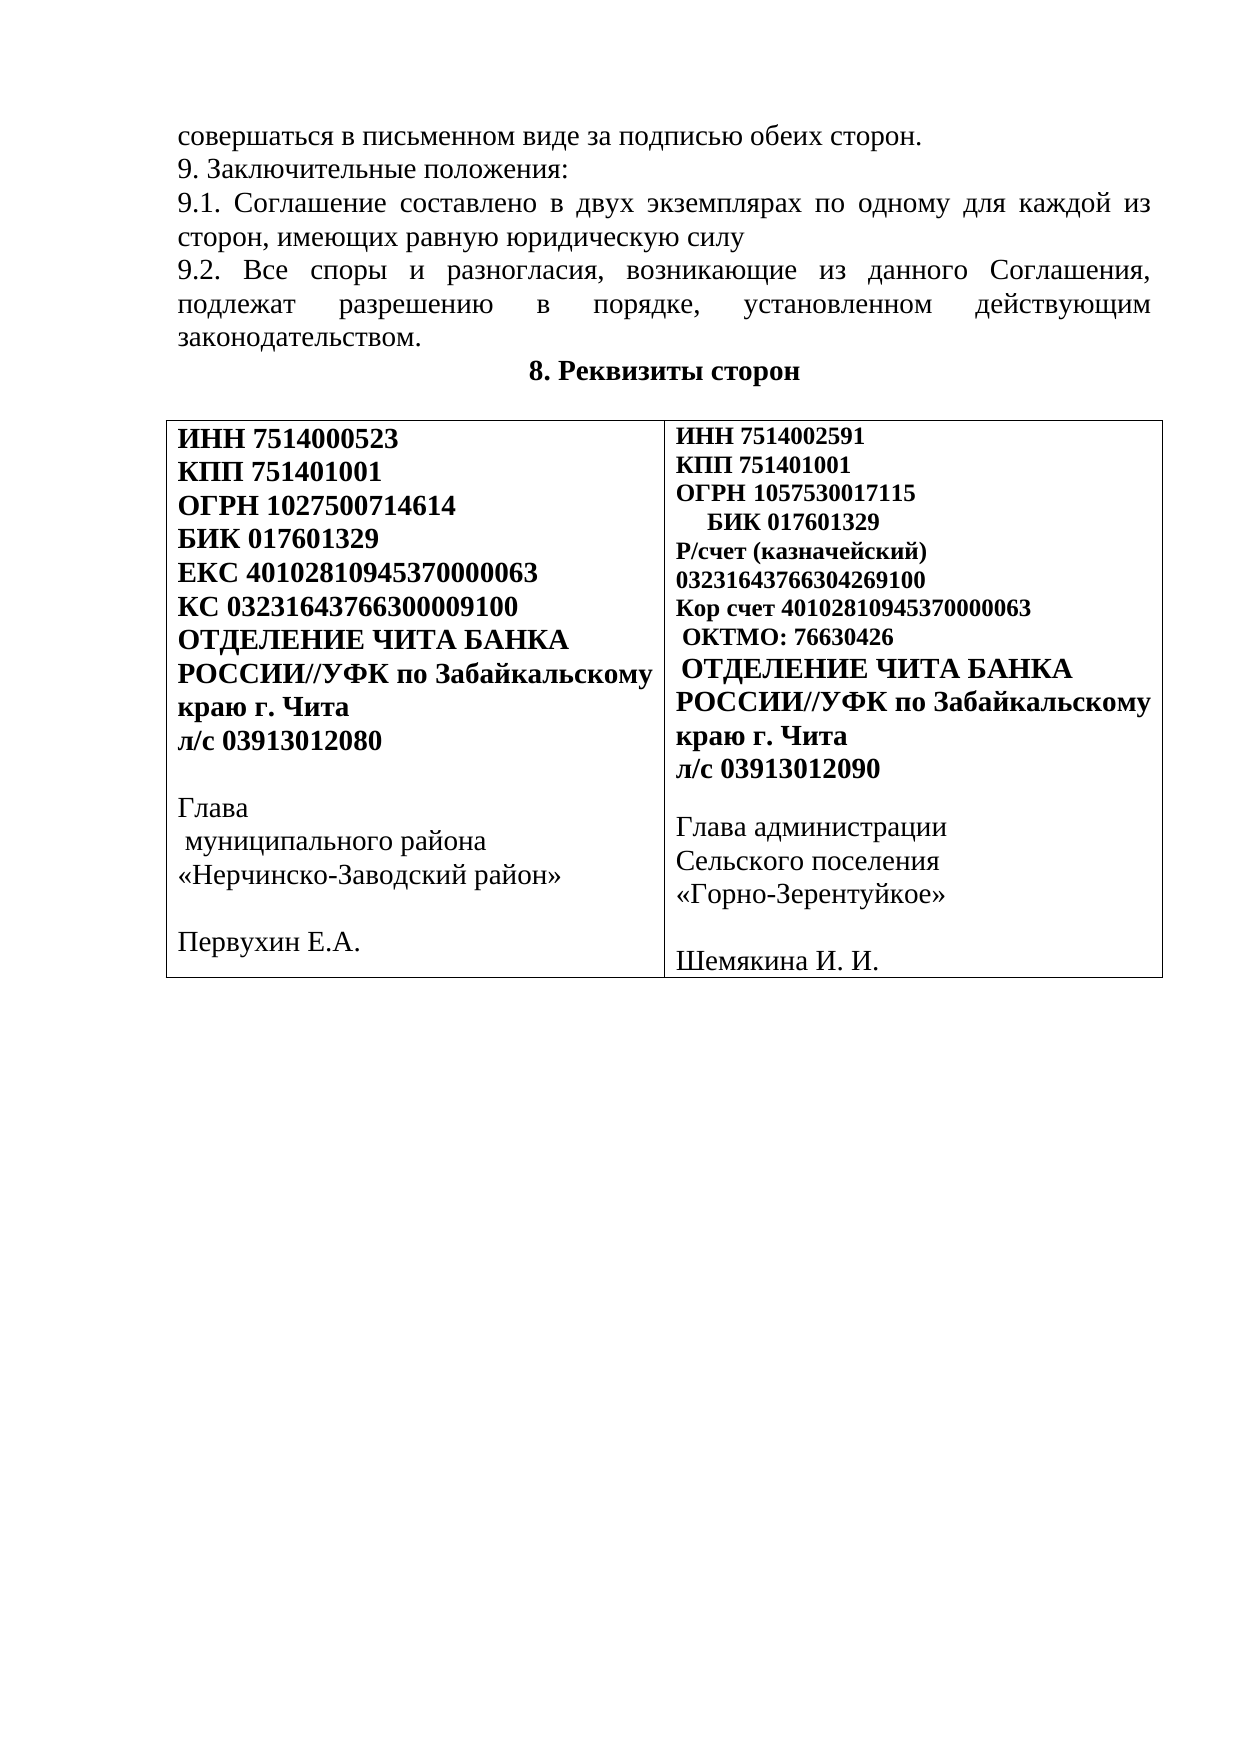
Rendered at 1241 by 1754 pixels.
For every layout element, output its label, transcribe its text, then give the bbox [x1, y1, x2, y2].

text 9.2. Все споры и разногласия, возникающие из данного Соглашения, подлежат разрешению в порядке, установленном действующим законодательством. [177, 252, 1152, 353]
text 8. Реквизиты сторон [177, 353, 1152, 386]
text 9.1. Соглашение составлено в двух экземплярах по одному для каждой из сторон, имеющих равную юридическую силу [177, 185, 1152, 252]
text 9. Заключительные положения: [177, 152, 1152, 185]
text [177, 118, 1152, 152]
table_header ИНН 7514002591 КПП 751401001 ОГРН 1057530017115 БИК 017601329 Р/счет (казначейский) 03231643766304269100 Кор счет 40102810945370000063 ОКТМО: 76630426 ОТДЕЛЕНИЕ ЧИТА БАНКА РОССИИ//УФК по Забайкальскому краю г. Чита л/с 03913012090 Глава администрации Сельского поселения «Горно-Зерентуйкое» Шемякина И. И. [665, 421, 1162, 977]
table_header ИНН 7514000523 КПП 751401001 ОГРН 1027500714614 БИК 017601329 ЕКС 40102810945370000063 КС 03231643766300009100 ОТДЕЛЕНИЕ ЧИТА БАНКА РОССИИ//УФК по Забайкальскому краю г. Чита л/с 03913012080 Глава муниципального района «Нерчинско-Заводский район» Первухин Е.А. [167, 421, 664, 977]
